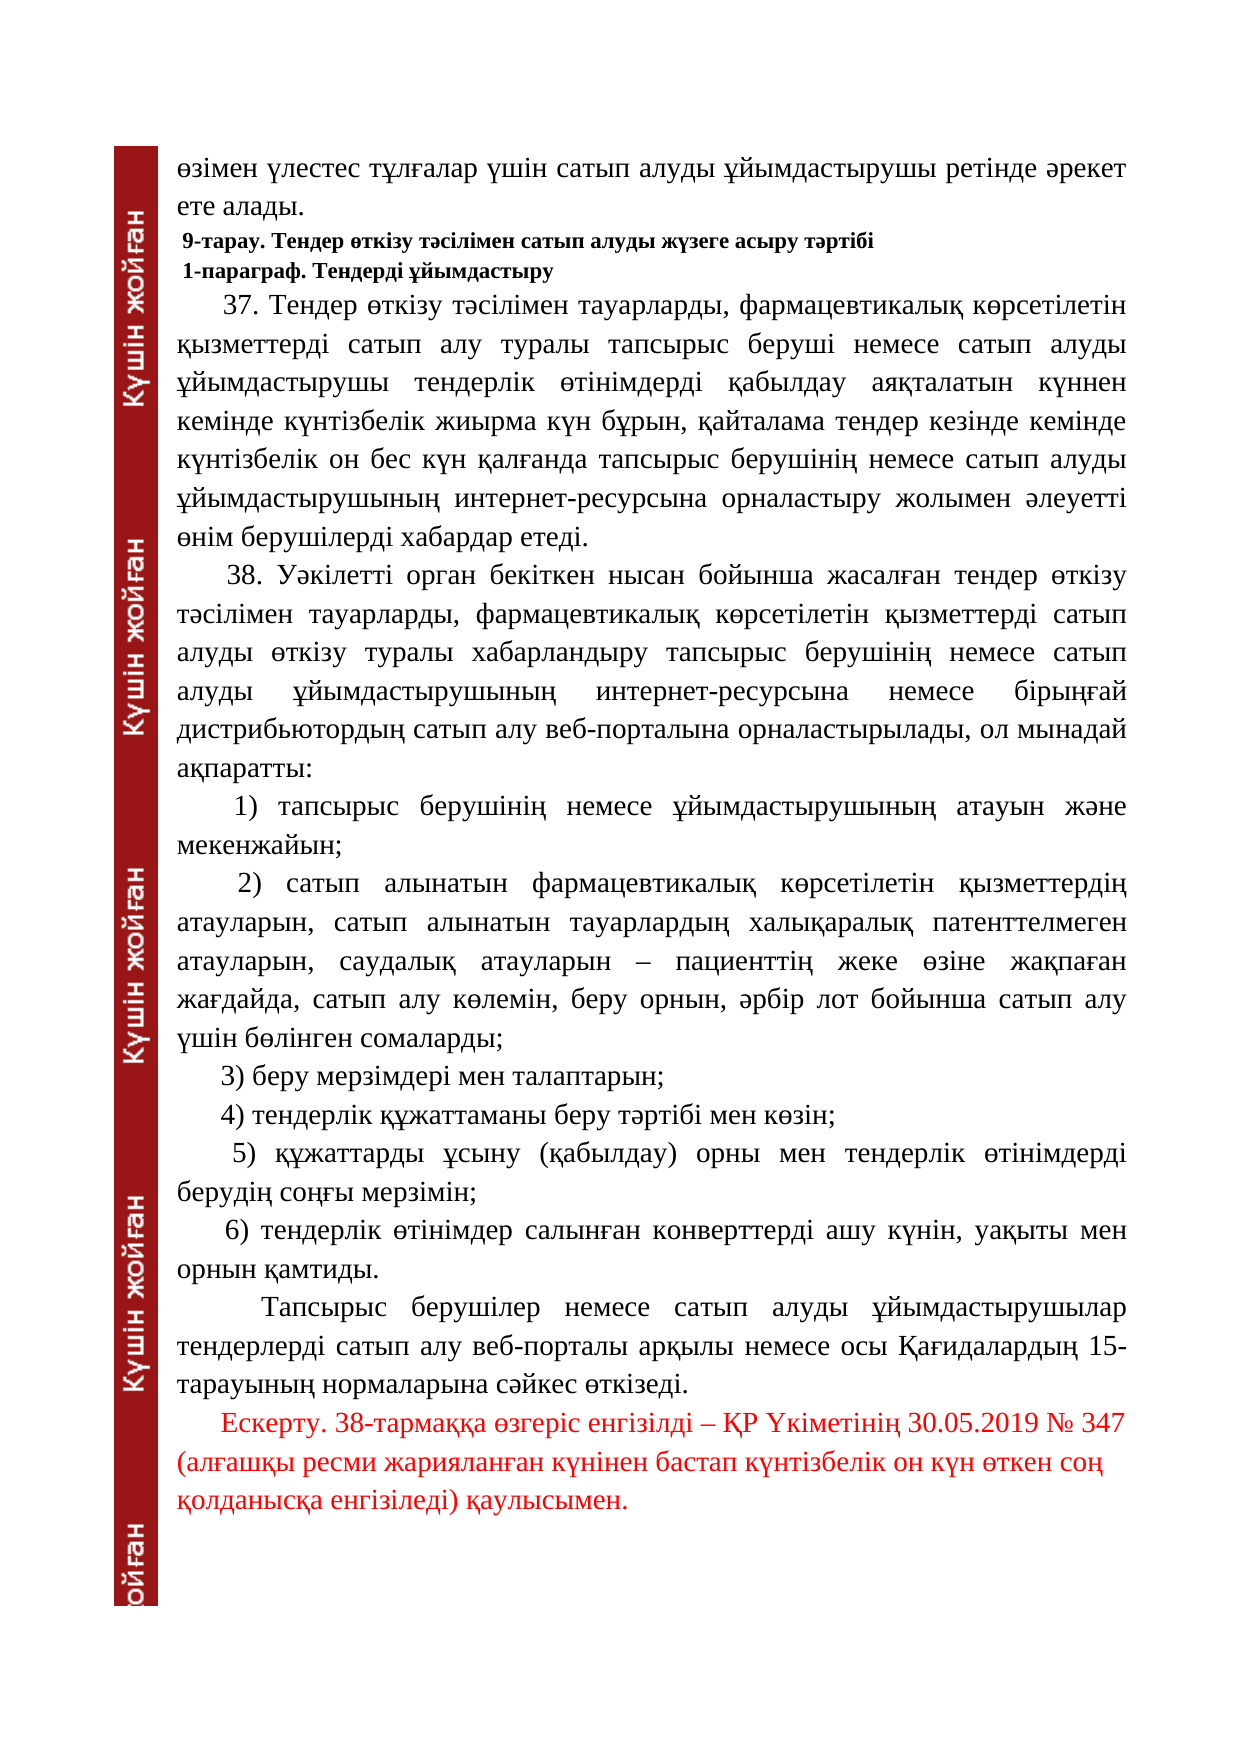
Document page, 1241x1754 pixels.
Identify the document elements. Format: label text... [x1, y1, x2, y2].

text 38. Уәкілетті орган бекіткен нысан бойынша жасалған тендер өткізу тәсілімен тауарларды, фармацевтикалық көрсетілетін қызметтерді сатып алуды өткізу туралы хабарландыру тапсырыс берушінің немесе сатып алуды ұйымдастырушының интернет-ресурсына немесе бірыңғай дистрибьютордың сатып алу веб-порталына орналастырылады, ол мынадай ақпаратты: [112, 557, 1128, 783]
text 1-параграф. Тендерді ұйымдастыру [112, 257, 1128, 284]
text 3) беру мерзімдері мен талаптарын; [112, 1058, 1128, 1092]
text Тапсырыс берушілер немесе сатып алуды ұйымдастырушылар тендерлерді сатып алу веб-порталы арқылы немесе осы Қағидалардың 15-тарауының нормаларына сәйкес өткізеді. [112, 1289, 1128, 1400]
text 5) құжаттарды ұсыну (қабылдау) орны мен тендерлік өтінімдерді берудің соңғы мерзімін; [112, 1135, 1128, 1207]
text 37. Тендер өткізу тәсілімен тауарларды, фармацевтикалық көрсетілетін қызметтерді сатып алу туралы тапсырыс беруші немесе сатып алуды ұйымдастырушы тендерлік өтінімдерді қабылдау аяқталатын күннен кемінде күнтізбелік жиырма күн бұрын, қайталама тендер кезінде кемінде күнтізбелік он бес күн қалғанда тапсырыс берушінің немесе сатып алуды ұйымдастырушының интернет-ресурсына орналастыру жолымен әлеуетті өнім берушілерді хабардар етеді. [112, 287, 1128, 552]
picture [114, 1130, 158, 1135]
text 2) сатып алынатын фармацевтикалық көрсетілетін қызметтердің атауларын, сатып алынатын тауарлардың халықаралық патенттелмеген атауларын, саудалық атауларын – пациенттің жеке өзіне жақпаған жағдайда, сатып алу көлемін, беру орнын, әрбір лот бойынша сатып алу үшін бөлінген сомаларды; [112, 866, 1128, 1053]
text 1) тапсырыс берушінің немесе ұйымдастырушының атауын және мекенжайын; [112, 788, 1128, 861]
picture [114, 146, 158, 150]
picture [114, 1207, 158, 1212]
picture [114, 1092, 158, 1097]
picture [114, 1546, 158, 1606]
text Ескерту. 38-тармаққа өзгеріс енгізілді – ҚР Үкіметінің 30.05.2019 № 347 (алғашқы ресми жарияланған күнінен бастап күнтізбелік он күн өткен соң қолданысқа енгізіледі) қаулысымен. [112, 1405, 1128, 1546]
text 9-тарау. Тендер өткізу тәсілімен сатып алуды жүзеге асыру тәртібі [112, 227, 1128, 253]
picture [114, 861, 158, 866]
picture [114, 783, 158, 788]
text 6) тендерлік өтінімдер салынған конверттерді ашу күнін, уақыты мен орнын қамтиды. [112, 1212, 1128, 1284]
picture [114, 552, 158, 557]
picture [114, 1400, 158, 1405]
picture [114, 253, 158, 257]
picture [114, 222, 158, 227]
text 4) тендерлік құжаттаманы беру тәртібі мен көзін; [112, 1097, 1128, 1130]
picture [114, 1053, 158, 1058]
picture [114, 1284, 158, 1289]
